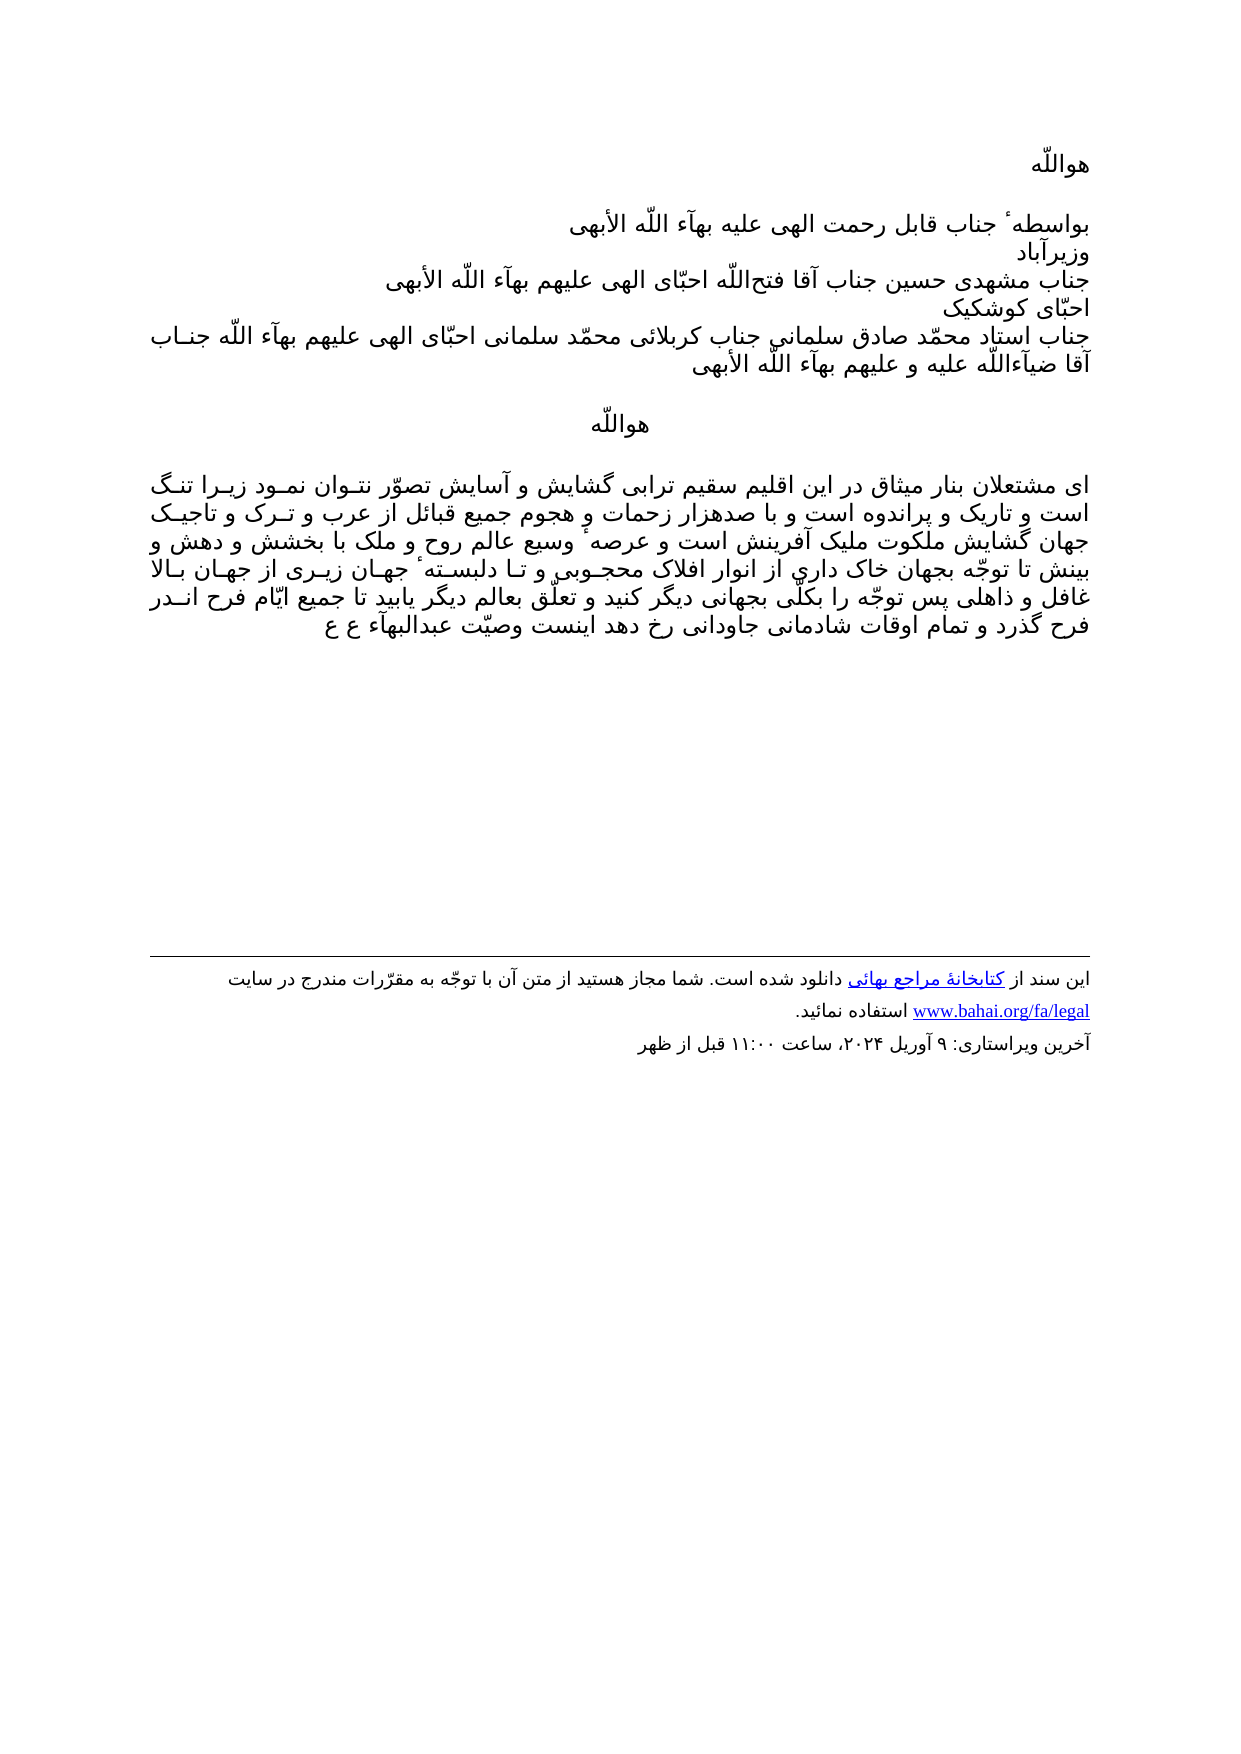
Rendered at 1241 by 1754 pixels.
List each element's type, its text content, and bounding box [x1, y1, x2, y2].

text وزیرآباد [150, 238, 1090, 266]
text ای مشتعلان بنار میثاق در این اقلیم سقیم ترابی گشایش و آسایش تصوّر نتوان نمود زیرا تنگ است و تاریک و پراندوه است و با صدهزار زحمات و هجوم جمیع قبائل از عرب و ترک و تاجیک جهان گشایش ملکوت ملیک آفرینش است و عرصهٴ وسیع عالم روح و ملک با بخشش و دهش و بینش تا توجّه بجهان خاک داری از انوار افلاک محجوبی و تا دلبستهٴ جهان زیری از جهان بالا غافل و ذاهلی پس توجّه را بکلّی بجهانی دیگر کنید و تعلّق بعالم دیگر یابید تا جمیع ایّام فرح اندر فرح گذرد و تمام اوقات شادمانی جاودانی رخ دهد اینست وصیّت عبدالبهآء ع ع [150, 471, 1090, 639]
text بواسطهٴ جناب قابل رحمت الهی علیه بهآء اللّه الأبهی [150, 211, 1090, 238]
text آخرین ویراستاری: ۹ آوریل ۲۰۲۴، ساعت ۱۱:۰۰ قبل از ظهر [150, 1033, 1090, 1054]
text هواللّه [150, 411, 1090, 438]
text این سند از کتابخانهٔ مراجع بهائی دانلود شده است. شما مجاز هستید از متن آن با توجّه به مقرّرات مندرج در سایت www.bahai.org/fa/legal استفاده نمائید. [150, 968, 1090, 1022]
text هواللّه [150, 150, 1090, 178]
text احبّای کوشکیک [150, 294, 1090, 322]
text جناب مشهدی حسین جناب آقا فتح‌اللّه احبّای الهی علیهم بهآء اللّه الأبهی [150, 266, 1090, 294]
text جناب استاد محمّد صادق سلمانی جناب کربلائی محمّد سلمانی احبّای الهی علیهم بهآء اللّه جناب آقا ضیآءاللّه علیه و علیهم بهآء اللّه الأبهی [150, 322, 1090, 378]
